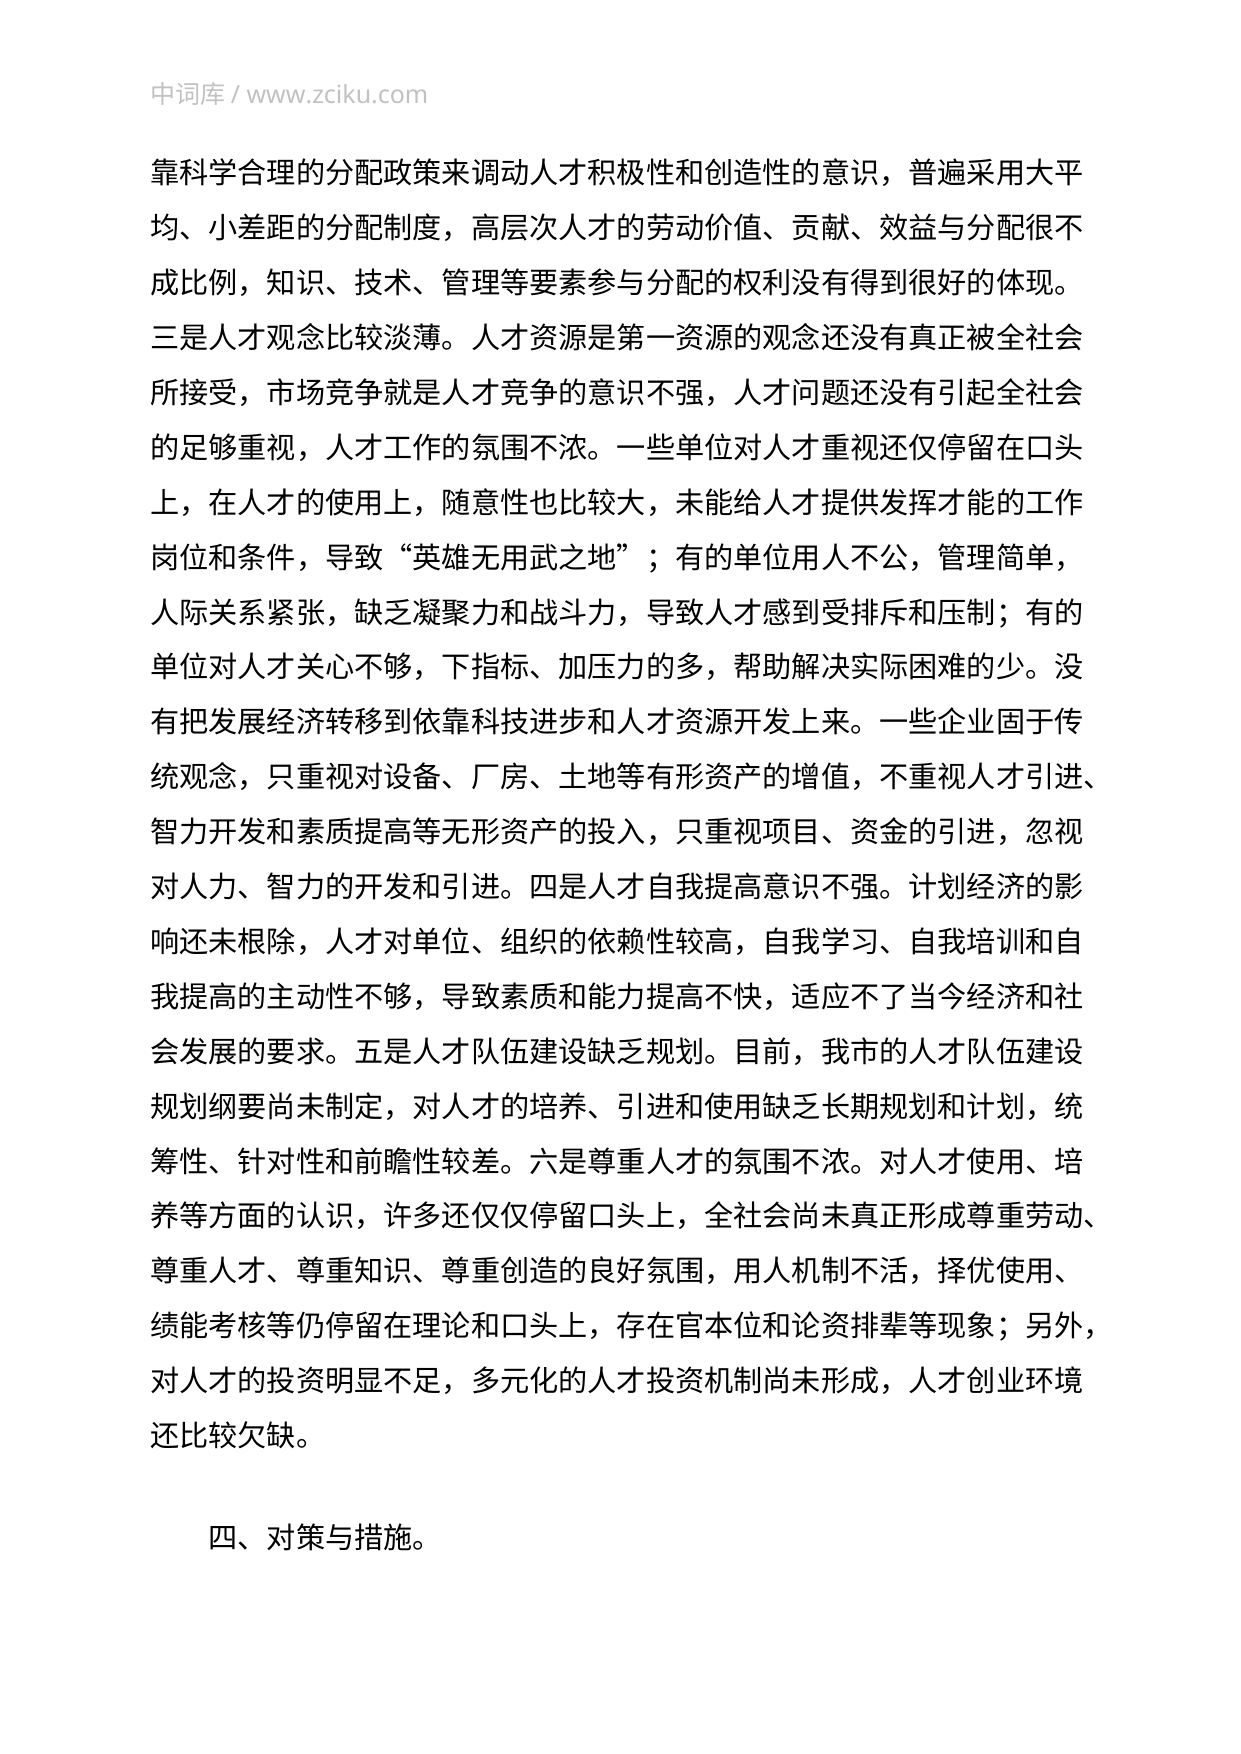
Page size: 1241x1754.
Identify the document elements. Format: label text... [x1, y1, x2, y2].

text 四、对策与措施。 [150, 1514, 1090, 1557]
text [150, 150, 1090, 1455]
